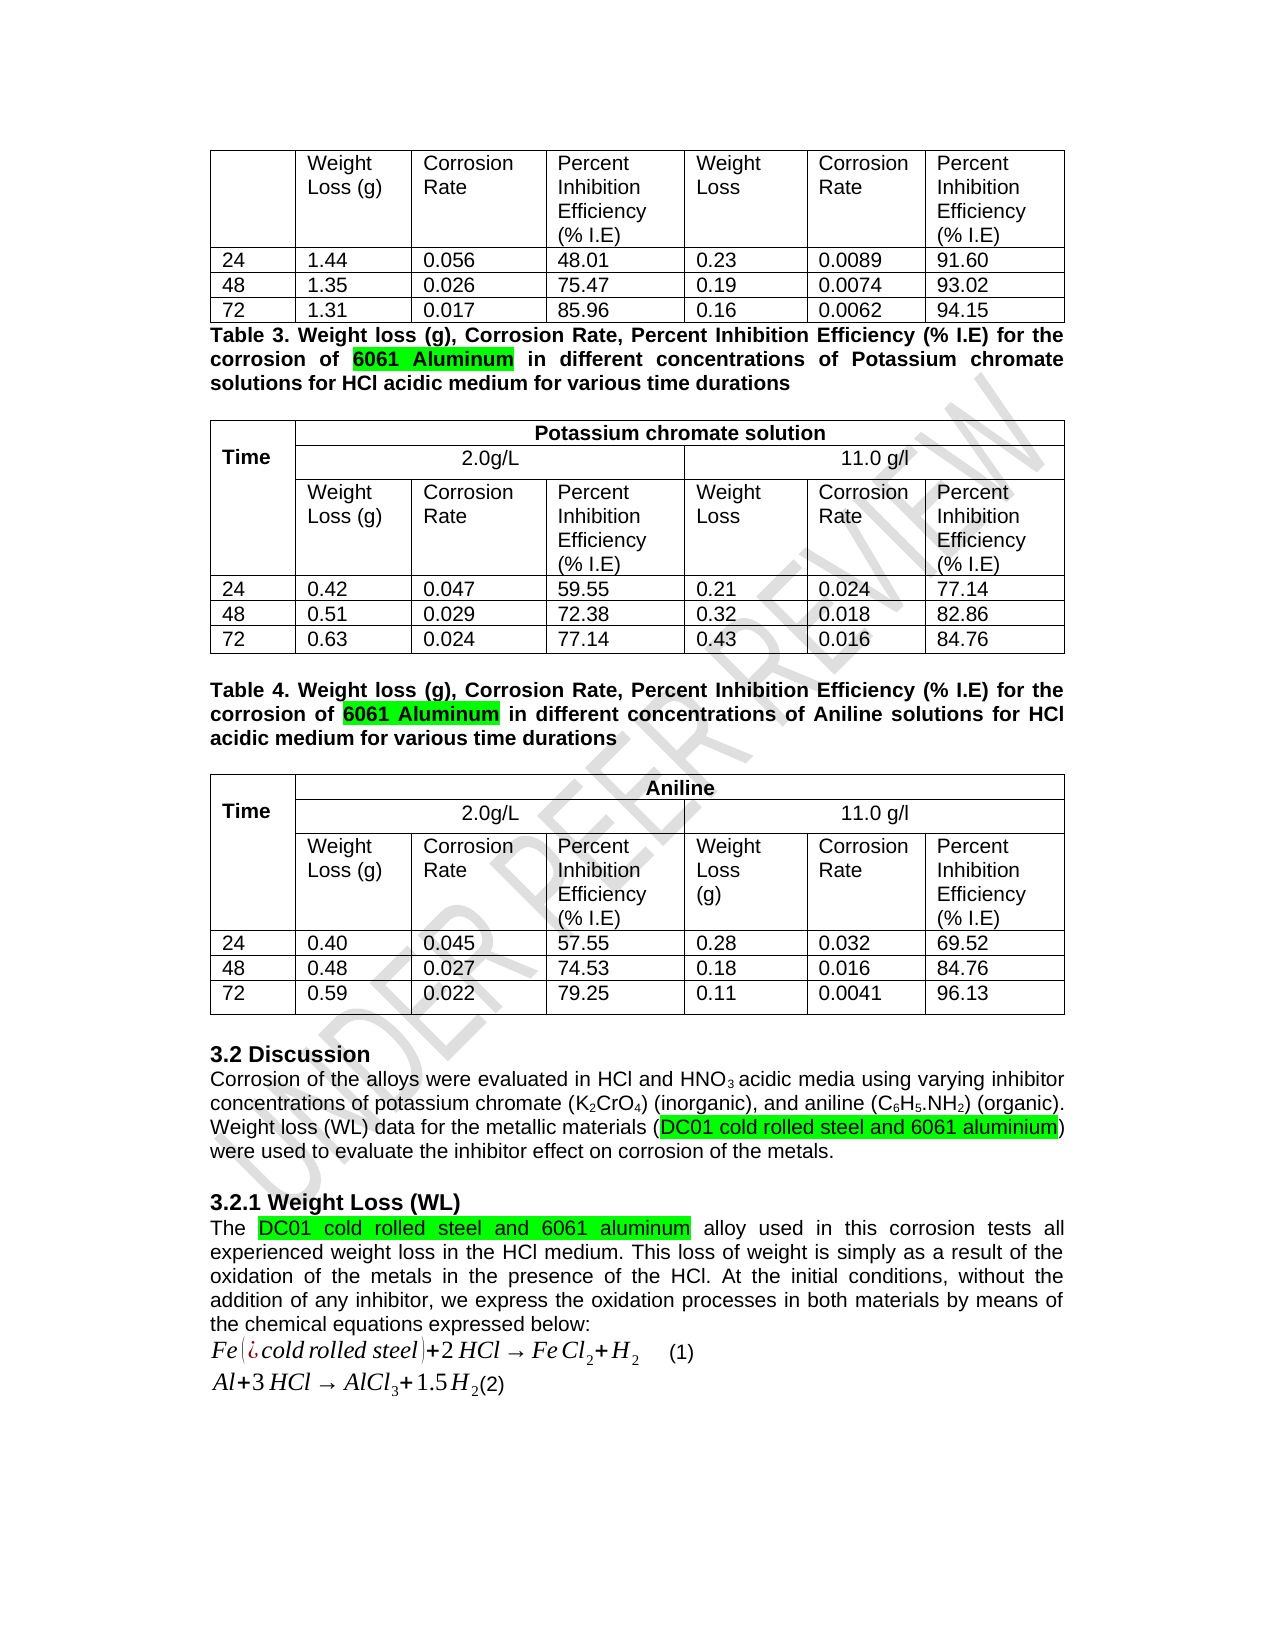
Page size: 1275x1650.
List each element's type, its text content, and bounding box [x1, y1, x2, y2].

table_header Potassium chromate solution [296, 421, 1064, 445]
table_cell Corrosion Rate [808, 151, 925, 247]
table_cell 2.0g/L [296, 800, 684, 833]
table_cell 0.21 [685, 576, 807, 600]
table_cell 85.96 [547, 298, 684, 322]
table_cell Corrosion Rate [808, 480, 925, 575]
table_cell 0.032 [808, 931, 925, 955]
table_cell 0.63 [296, 626, 411, 652]
table_cell Weight Loss (g) [296, 480, 411, 575]
table_cell Corrosion Rate [808, 834, 925, 930]
table_cell 0.32 [685, 601, 807, 625]
table_cell 0.11 [685, 981, 807, 1013]
table_cell 0.022 [412, 981, 546, 1013]
text Table 3. Weight loss (g), Corrosion Rate, Percent Inhibition Efficiency (% I.E) for the corrosion of 6061 Aluminum in different concentrations of Potassium chromate solutions for HCl acidic medium for various time durations [210, 323, 1065, 395]
table_cell 0.045 [412, 931, 546, 955]
table_cell 57.55 [547, 931, 684, 955]
table_cell 0.51 [296, 601, 411, 625]
table_cell 0.48 [296, 956, 411, 980]
table_cell 84.76 [926, 626, 1064, 652]
table_cell 0.016 [808, 626, 925, 652]
table_cell 72 [211, 981, 295, 1013]
table_cell 59.55 [547, 576, 684, 600]
table_cell 11.0 g/l [685, 800, 1064, 833]
text 3.2.1 Weight Loss (WL) [210, 1189, 1065, 1216]
table_cell 1.44 [296, 248, 411, 272]
table_cell 0.016 [808, 956, 925, 980]
table_cell 82.86 [926, 601, 1064, 625]
table_header Time [211, 421, 295, 575]
table_cell 84.76 [926, 956, 1064, 980]
table_cell 0.40 [296, 931, 411, 955]
table_cell Corrosion Rate [412, 834, 546, 930]
table_cell 48 [211, 601, 295, 625]
table_header Time [211, 775, 295, 930]
table_cell Percent Inhibition Efficiency (% I.E) [547, 151, 684, 247]
table_cell 72.38 [547, 601, 684, 625]
table_cell Weight Loss (g) [685, 834, 807, 930]
table_cell 0.43 [685, 626, 807, 652]
table_cell 48 [211, 273, 295, 297]
table_cell 24 [211, 576, 295, 600]
table_cell Weight Loss (g) [296, 151, 411, 247]
table_cell 11.0 g/l [685, 446, 1064, 478]
text (1) [210, 1336, 1065, 1368]
text (2) [210, 1368, 1065, 1400]
table_cell 0.056 [412, 248, 546, 272]
table_cell 0.017 [412, 298, 546, 322]
table_cell 0.18 [685, 956, 807, 980]
table_cell Percent Inhibition Efficiency (% I.E) [926, 834, 1064, 930]
text Table 4. Weight loss (g), Corrosion Rate, Percent Inhibition Efficiency (% I.E) for the corrosion of 6061 Aluminum in different concentrations of Aniline solutions for HCl acidic medium for various time durations [210, 677, 1065, 749]
table_cell Weight Loss [685, 151, 807, 247]
text The DC01 cold rolled steel and 6061 aluminum alloy used in this corrosion tests all experienced weight loss in the HCl medium. This loss of weight is simply as a result of the oxidation of the metals in the presence of the HCl. At the initial conditions, without the addition of any inhibitor, we express the oxidation processes in both materials by means of the chemical equations expressed below: [210, 1216, 1065, 1336]
table_cell 72 [211, 626, 295, 652]
table_cell 1.31 [296, 298, 411, 322]
table_cell 93.02 [926, 273, 1064, 297]
table_cell 0.0062 [808, 298, 925, 322]
table_cell 91.60 [926, 248, 1064, 272]
table_cell 0.0074 [808, 273, 925, 297]
table_cell 77.14 [926, 576, 1064, 600]
table_cell 0.59 [296, 981, 411, 1013]
table_cell Weight Loss [685, 480, 807, 575]
table_cell 0.029 [412, 601, 546, 625]
table_cell 0.19 [685, 273, 807, 297]
table_cell 69.52 [926, 931, 1064, 955]
table_cell 79.25 [547, 981, 684, 1013]
table_cell 96.13 [926, 981, 1064, 1013]
text 3.2 Discussion [210, 1041, 1065, 1067]
table_cell Percent Inhibition Efficiency (% I.E) [926, 151, 1064, 247]
table_cell 0.0041 [808, 981, 925, 1013]
table_cell 74.53 [547, 956, 684, 980]
table_cell 0.42 [296, 576, 411, 600]
table_cell 77.14 [547, 626, 684, 652]
table_cell 24 [211, 931, 295, 955]
table_cell 72 [211, 298, 295, 322]
table_cell 0.16 [685, 298, 807, 322]
table_cell 94.15 [926, 298, 1064, 322]
table_cell 0.28 [685, 931, 807, 955]
table_cell 24 [211, 248, 295, 272]
table_cell 0.026 [412, 273, 546, 297]
table_cell Percent Inhibition Efficiency (% I.E) [547, 480, 684, 575]
table_cell 1.35 [296, 273, 411, 297]
table_cell Corrosion Rate [412, 480, 546, 575]
table_cell 2.0g/L [296, 446, 684, 478]
text Corrosion of the alloys were evaluated in HCl and HNO3 acidic media using varying inhibitor concentrations of potassium chromate (K2CrO4) (inorganic), and aniline (C6H5.NH2) (organic). Weight loss (WL) data for the metallic materials (DC01 cold rolled steel and 6061 aluminium) were used to evaluate the inhibitor effect on corrosion of the metals. [210, 1067, 1065, 1163]
table_cell 48.01 [547, 248, 684, 272]
table_cell 0.0089 [808, 248, 925, 272]
table_cell 0.047 [412, 576, 546, 600]
table_cell Weight Loss (g) [296, 834, 411, 930]
table_cell 0.024 [412, 626, 546, 652]
table_header Aniline [296, 775, 1064, 799]
table_cell Corrosion Rate [412, 151, 546, 247]
table_cell 0.024 [808, 576, 925, 600]
table_cell Percent Inhibition Efficiency (% I.E) [926, 480, 1064, 575]
table_cell 75.47 [547, 273, 684, 297]
table_cell 0.018 [808, 601, 925, 625]
table_cell 48 [211, 956, 295, 980]
table_cell 0.027 [412, 956, 546, 980]
table_cell 0.23 [685, 248, 807, 272]
table_cell Percent Inhibition Efficiency (% I.E) [547, 834, 684, 930]
